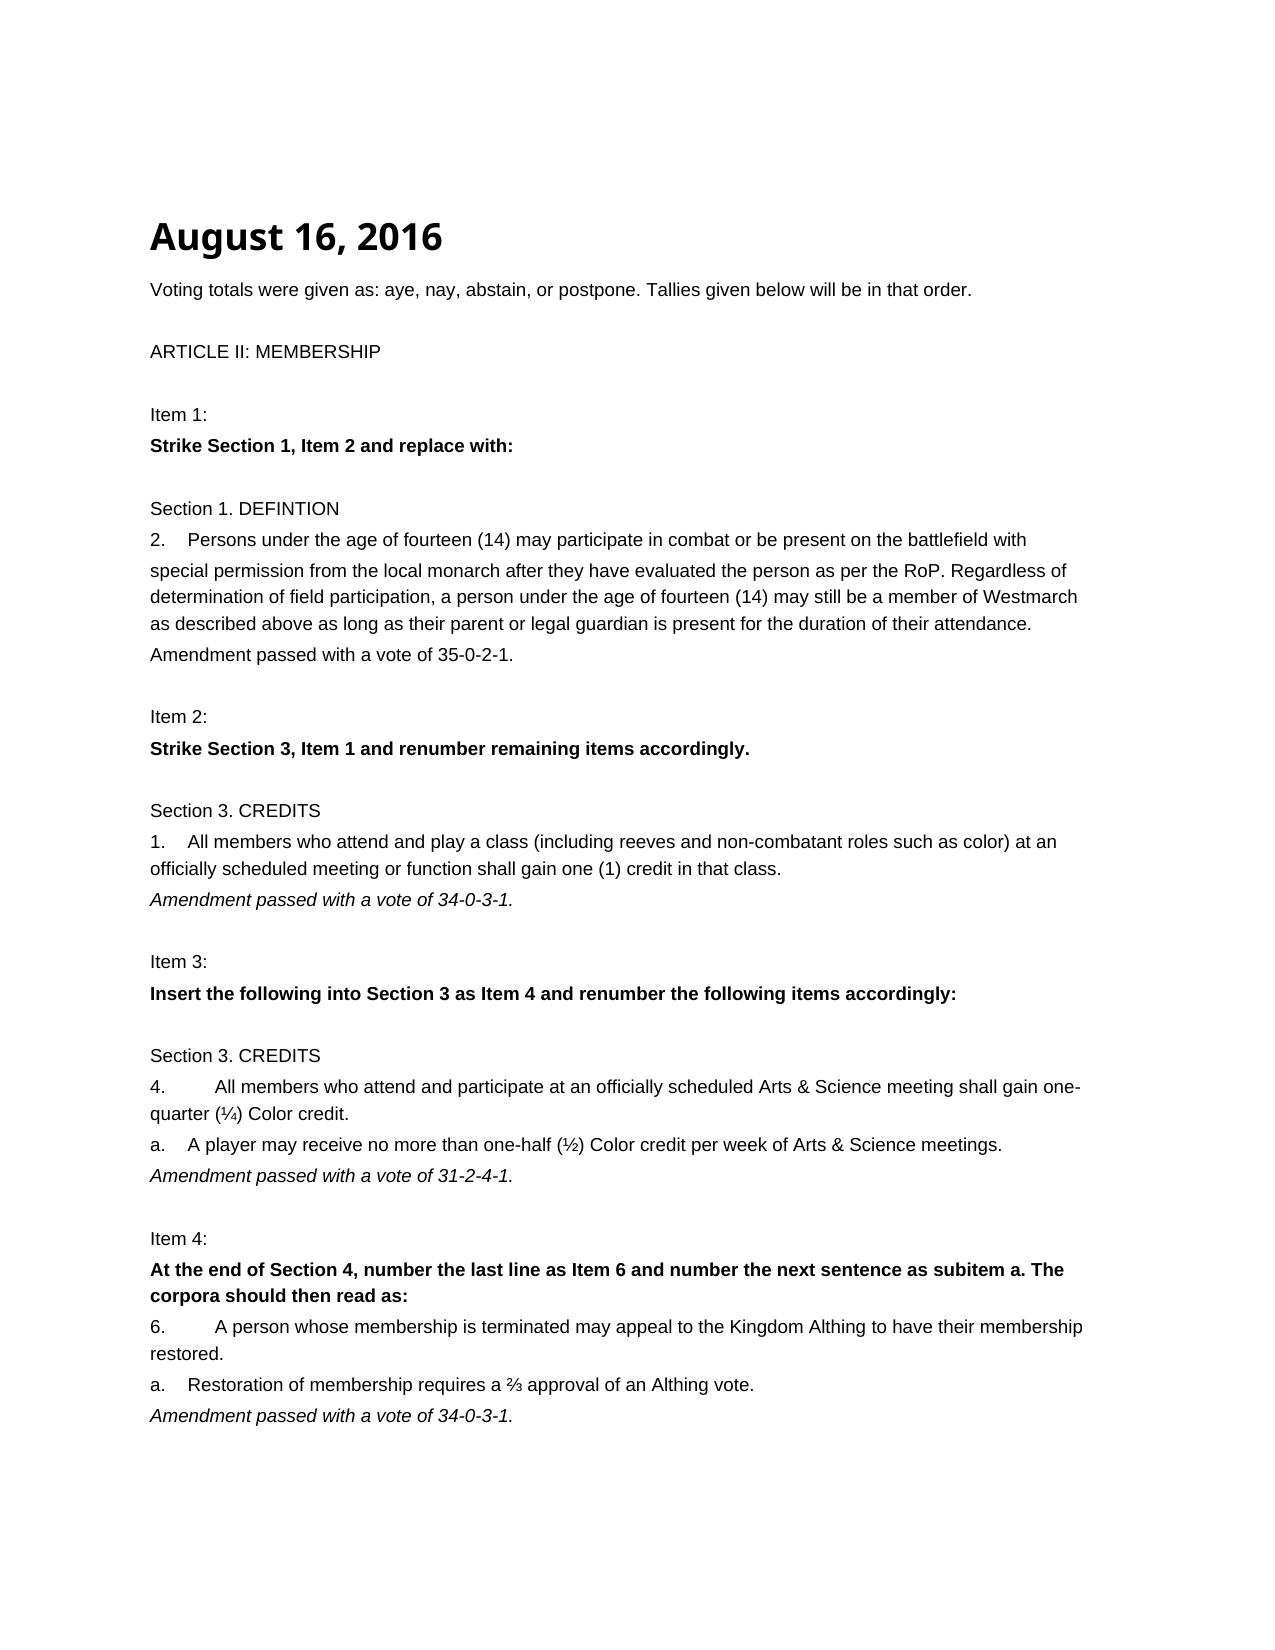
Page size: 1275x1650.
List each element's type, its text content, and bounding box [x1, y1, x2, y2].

subtitle Strike Section 3, Item 1 and renumber remaining items accordingly. [150, 738, 1085, 759]
text Section 3. CREDITS [150, 800, 1085, 822]
text Item 2: [150, 706, 1085, 728]
text Item 4: [150, 1228, 1085, 1249]
text Section 3. CREDITS [150, 1045, 1085, 1067]
subtitle August 16, 2016 [150, 210, 1085, 261]
text 6. A person whose membership is terminated may appeal to the Kingdom Althing to have their membership restored. [150, 1316, 1085, 1364]
text Item 3: [150, 951, 1085, 973]
text 4. All members who attend and participate at an officially scheduled Arts & Science meeting shall gain one-quarter (¼) Color credit. [150, 1076, 1085, 1124]
text 1. All members who attend and play a class (including reeves and non-combatant roles such as color) at an officially scheduled meeting or function shall gain one (1) credit in that class. [150, 831, 1085, 879]
subtitle Strike Section 1, Item 2 and replace with: [150, 435, 1085, 457]
text Amendment passed with a vote of 34-0-3-1. [150, 889, 1085, 910]
text special permission from the local monarch after they have evaluated the person as per the RoP. Regardless of determination of field participation, a person under the age of fourteen (14) may still be a member of Westmarch as described above as long as their parent or legal guardian is present for the duration of their attendance. [150, 560, 1085, 634]
subtitle At the end of Section 4, number the last line as Item 6 and number the next sentence as subitem a. The corpora should then read as: [150, 1259, 1085, 1307]
subtitle Insert the following into Section 3 as Item 4 and renumber the following items accordingly: [150, 983, 1085, 1004]
text a. A player may receive no more than one-half (½) Color credit per week of Arts & Science meetings. [150, 1134, 1085, 1155]
text Item 1: [150, 404, 1085, 425]
text Amendment passed with a vote of 31-2-4-1. [150, 1165, 1085, 1187]
text Amendment passed with a vote of 34-0-3-1. [150, 1405, 1085, 1427]
text Section 1. DEFINTION [150, 498, 1085, 519]
text 2. Persons under the age of fourteen (14) may participate in combat or be present on the battlefield with [150, 529, 1085, 550]
text Amendment passed with a vote of 35-0-2-1. [150, 644, 1085, 665]
text ARTICLE II: MEMBERSHIP [150, 341, 1085, 363]
text a. Restoration of membership requires a ⅔ approval of an Althing vote. [150, 1374, 1085, 1395]
text Voting totals were given as: aye, nay, abstain, or postpone. Tallies given below will be in that order. [150, 279, 1085, 300]
